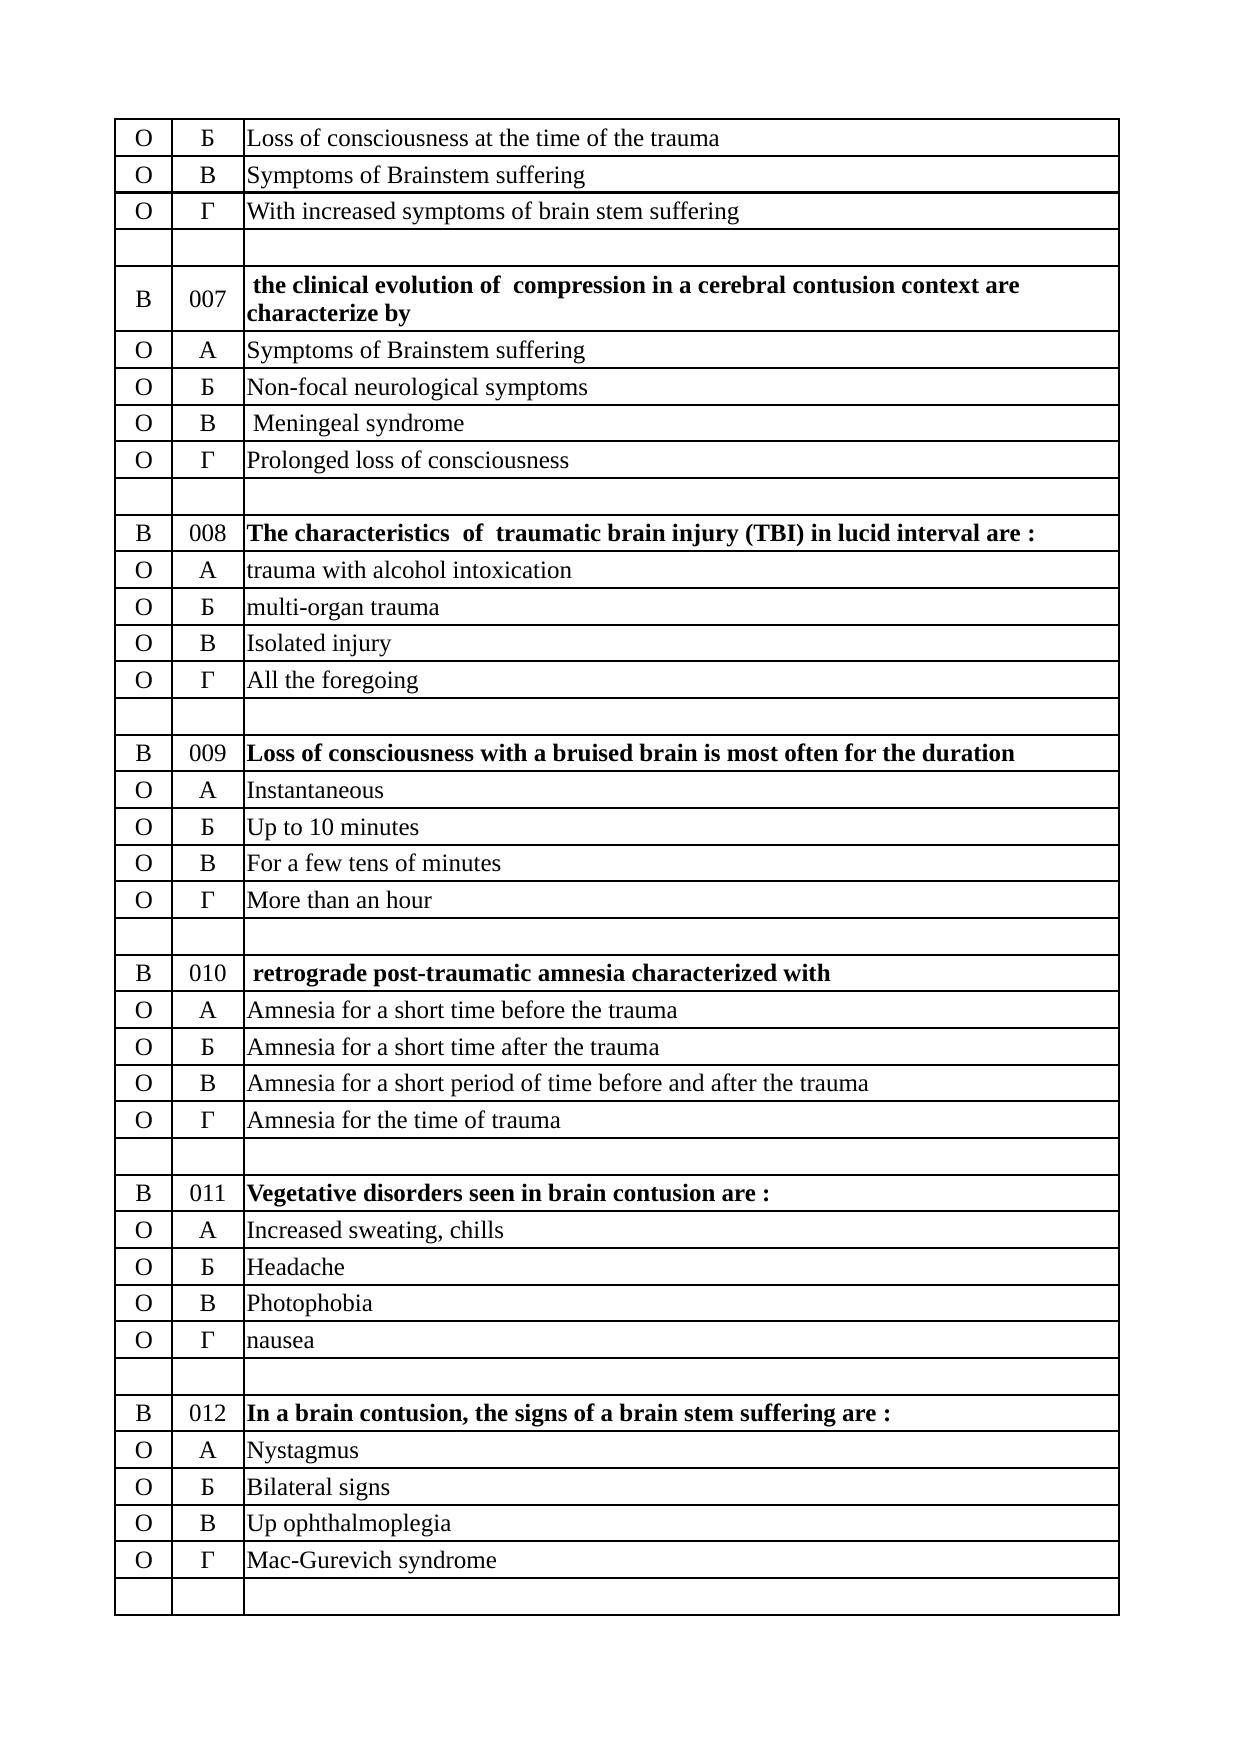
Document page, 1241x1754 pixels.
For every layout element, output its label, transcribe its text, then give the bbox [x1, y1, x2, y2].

table_cell О [116, 369, 171, 403]
table_cell О [116, 772, 171, 807]
table_cell О [116, 157, 171, 191]
table_cell [245, 230, 1118, 265]
table_cell Symptoms of Brainstem suffering [245, 332, 1118, 367]
table_cell Headache [245, 1249, 1118, 1283]
table_cell [116, 230, 171, 265]
table_cell Г [173, 194, 243, 228]
table_cell О [116, 406, 171, 440]
table_cell А [173, 552, 243, 587]
table_cell multi-organ trauma [245, 589, 1118, 623]
table_cell [116, 919, 171, 953]
table_cell Nystagmus [245, 1432, 1118, 1467]
table_cell [173, 919, 243, 953]
table_cell В [116, 736, 171, 770]
table_cell О [116, 809, 171, 843]
table_cell Non-focal neurological symptoms [245, 369, 1118, 403]
table_cell Bilateral signs [245, 1469, 1118, 1503]
table_cell Б [173, 1249, 243, 1283]
table_cell More than an hour [245, 882, 1118, 917]
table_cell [245, 1396, 1118, 1430]
table_cell О [116, 1212, 171, 1247]
table_cell А [173, 992, 243, 1027]
table_cell А [173, 772, 243, 807]
table_cell О [116, 1542, 171, 1577]
table_cell Photophobia [245, 1286, 1118, 1320]
table_cell Vegetative disorders seen in brain contusion are : [245, 1176, 1118, 1210]
table_cell О [116, 442, 171, 477]
table_cell [245, 1139, 1118, 1173]
table_cell trauma with alcohol intoxication [245, 552, 1118, 587]
table_cell О [116, 332, 171, 367]
table_cell В [173, 1066, 243, 1100]
table_cell 012 [173, 1396, 243, 1430]
table_cell А [173, 1212, 243, 1247]
table_cell [245, 1359, 1118, 1393]
table_cell [173, 699, 243, 733]
table_cell [116, 479, 171, 513]
table_cell [245, 699, 1118, 733]
table_cell 010 [173, 956, 243, 990]
table_cell retrograde post-traumatic amnesia characterized with [245, 956, 1118, 990]
table_cell В [173, 157, 243, 191]
table_cell Up to 10 minutes [245, 809, 1118, 843]
table_cell Mac-Gurevich syndrome [245, 1542, 1118, 1577]
table_cell Amnesia for the time of trauma [245, 1102, 1118, 1137]
table_cell the clinical evolution of compression in a cerebral contusion context are characterize by [245, 267, 1118, 330]
table_cell Б [173, 809, 243, 843]
table_cell Instantaneous [245, 772, 1118, 807]
table_cell Amnesia for a short time after the trauma [245, 1029, 1118, 1063]
table_cell [173, 479, 243, 513]
table_cell В [173, 1506, 243, 1540]
table_cell [173, 1359, 243, 1393]
table_cell Amnesia for a short time before the trauma [245, 992, 1118, 1027]
table_cell [245, 479, 1118, 513]
table_cell [173, 1579, 243, 1613]
table_cell О [116, 1066, 171, 1100]
table_cell [116, 1139, 171, 1173]
table_cell Amnesia for a short period of time before and after the trauma [245, 1066, 1118, 1100]
table_cell With increased symptoms of brain stem suffering [245, 194, 1118, 228]
table_cell Prolonged loss of consciousness [245, 442, 1118, 477]
table_cell [245, 919, 1118, 953]
table_cell Loss of consciousness with a bruised brain is most often for the duration [245, 736, 1118, 770]
table_cell О [116, 194, 171, 228]
table_cell The characteristics of traumatic brain injury (TBI) in lucid interval are : [245, 516, 1118, 550]
table_cell В [173, 1286, 243, 1320]
table_cell В [173, 846, 243, 880]
table_cell В [173, 626, 243, 660]
table_cell О [116, 992, 171, 1027]
table_cell В [116, 1396, 171, 1430]
table_cell В [116, 516, 171, 550]
table_cell 007 [173, 267, 243, 330]
table_cell О [116, 1286, 171, 1320]
table_cell Increased sweating, chills [245, 1212, 1118, 1247]
table_cell О [116, 1506, 171, 1540]
table_cell А [173, 332, 243, 367]
table_cell 009 [173, 736, 243, 770]
table_cell [245, 1579, 1118, 1613]
table_cell В [116, 267, 171, 330]
table_cell О [116, 662, 171, 697]
table_cell Г [173, 882, 243, 917]
table_cell 011 [173, 1176, 243, 1210]
table_cell О [116, 626, 171, 660]
table_cell Symptoms of Brainstem suffering [245, 157, 1118, 191]
table_cell В [116, 1176, 171, 1210]
table_cell For a few tens of minutes [245, 846, 1118, 880]
table_cell О [116, 1469, 171, 1503]
table_cell [116, 1359, 171, 1393]
table_cell Г [173, 662, 243, 697]
table_cell [116, 699, 171, 733]
table_cell В [116, 956, 171, 990]
table_cell Up ophthalmoplegia [245, 1506, 1118, 1540]
table_cell О [116, 1322, 171, 1357]
table_cell О [116, 1102, 171, 1137]
table_cell Г [173, 1542, 243, 1577]
table_cell Г [173, 1322, 243, 1357]
table_cell Г [173, 442, 243, 477]
table_cell 008 [173, 516, 243, 550]
table_cell [116, 1579, 171, 1613]
table_cell nausea [245, 1322, 1118, 1357]
table_cell А [173, 1432, 243, 1467]
table_cell [173, 1139, 243, 1173]
table_cell О [116, 120, 171, 155]
table_cell О [116, 1249, 171, 1283]
table_cell О [116, 1432, 171, 1467]
table_cell О [116, 882, 171, 917]
table_cell Б [173, 1029, 243, 1063]
table_cell Loss of consciousness at the time of the trauma [245, 120, 1118, 155]
table_cell Г [173, 1102, 243, 1137]
table_cell О [116, 1029, 171, 1063]
table_cell В [173, 406, 243, 440]
table_cell Meningeal syndrome [245, 406, 1118, 440]
table_cell О [116, 552, 171, 587]
table_cell О [116, 589, 171, 623]
table_cell Б [173, 589, 243, 623]
table_cell All the foregoing [245, 662, 1118, 697]
table_cell [173, 230, 243, 265]
table_cell Б [173, 369, 243, 403]
table_cell Isolated injury [245, 626, 1118, 660]
table_cell О [116, 846, 171, 880]
table_cell Б [173, 120, 243, 155]
table_cell Б [173, 1469, 243, 1503]
